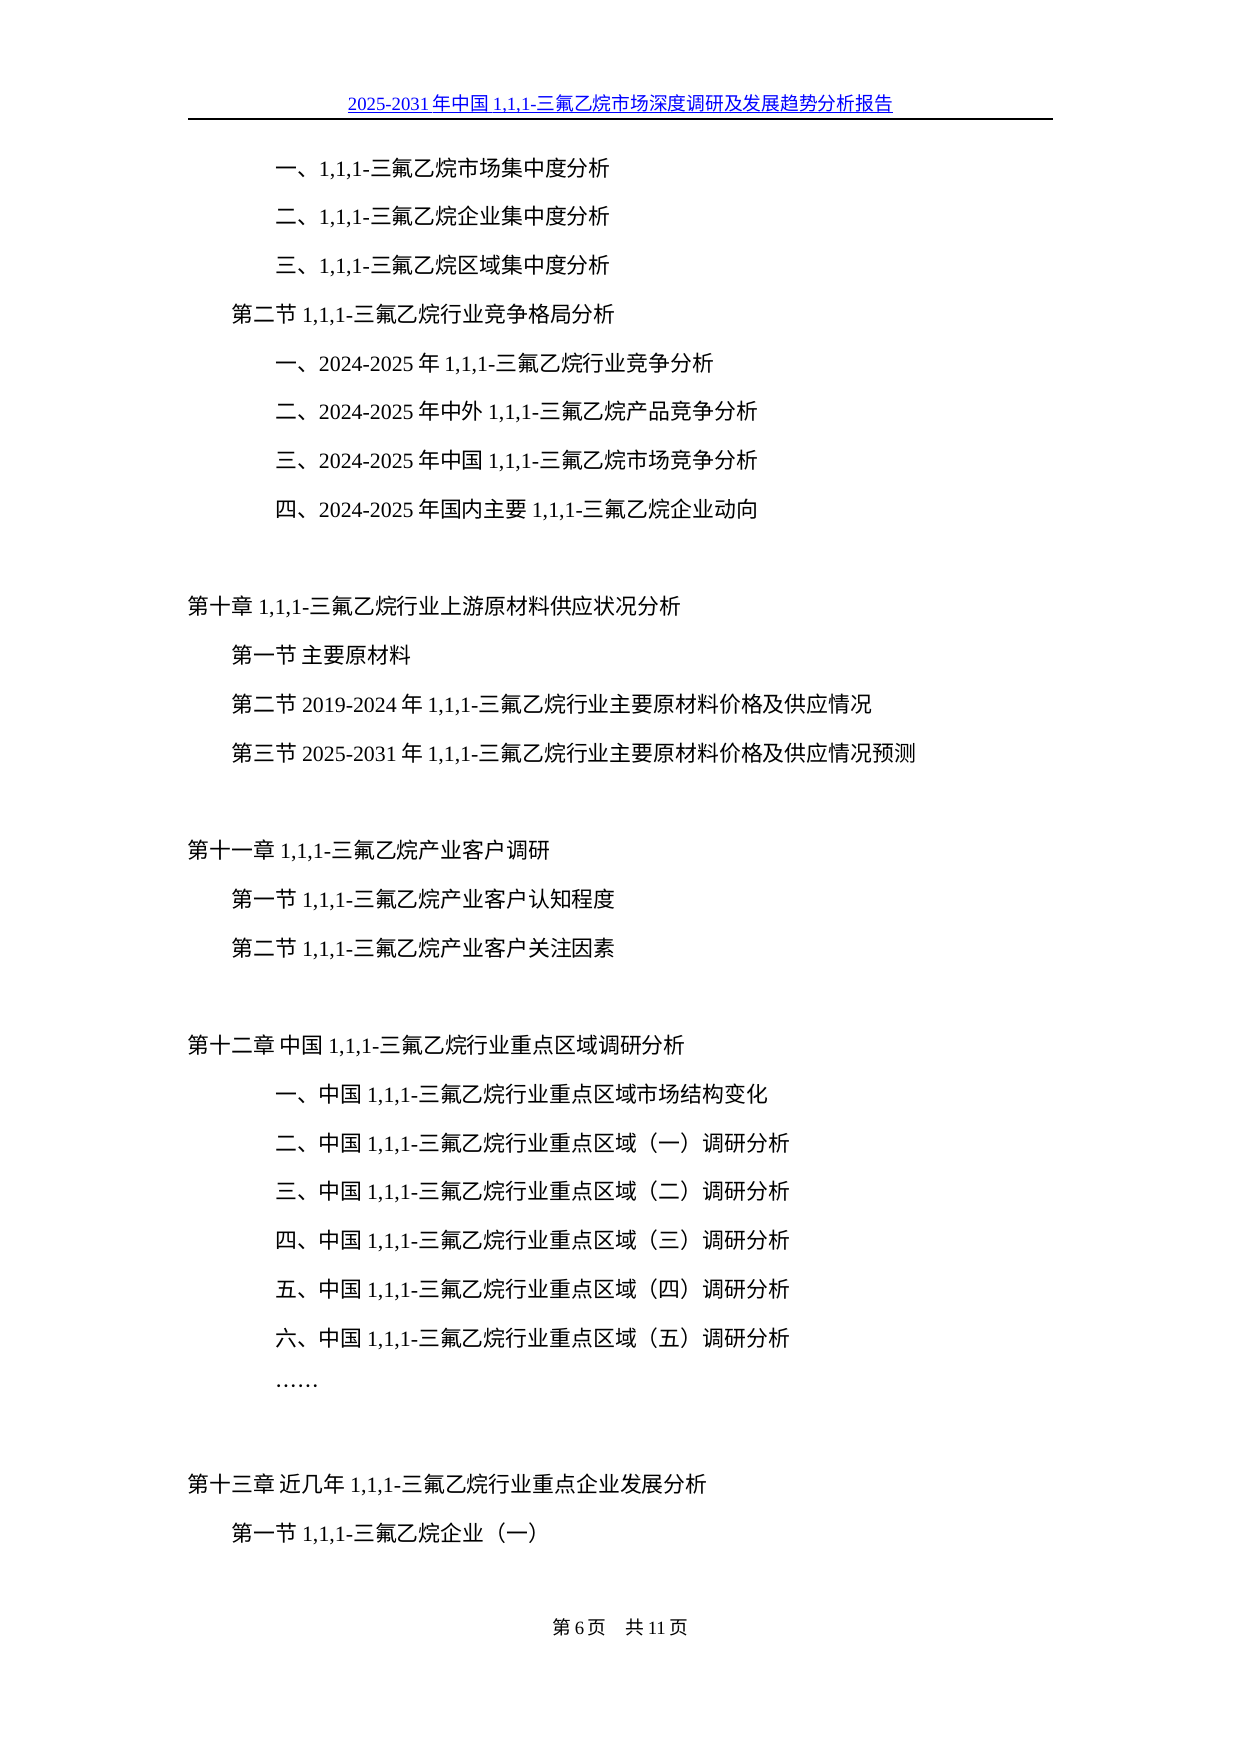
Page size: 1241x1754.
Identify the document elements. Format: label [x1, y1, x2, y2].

text [187, 150, 1053, 1548]
